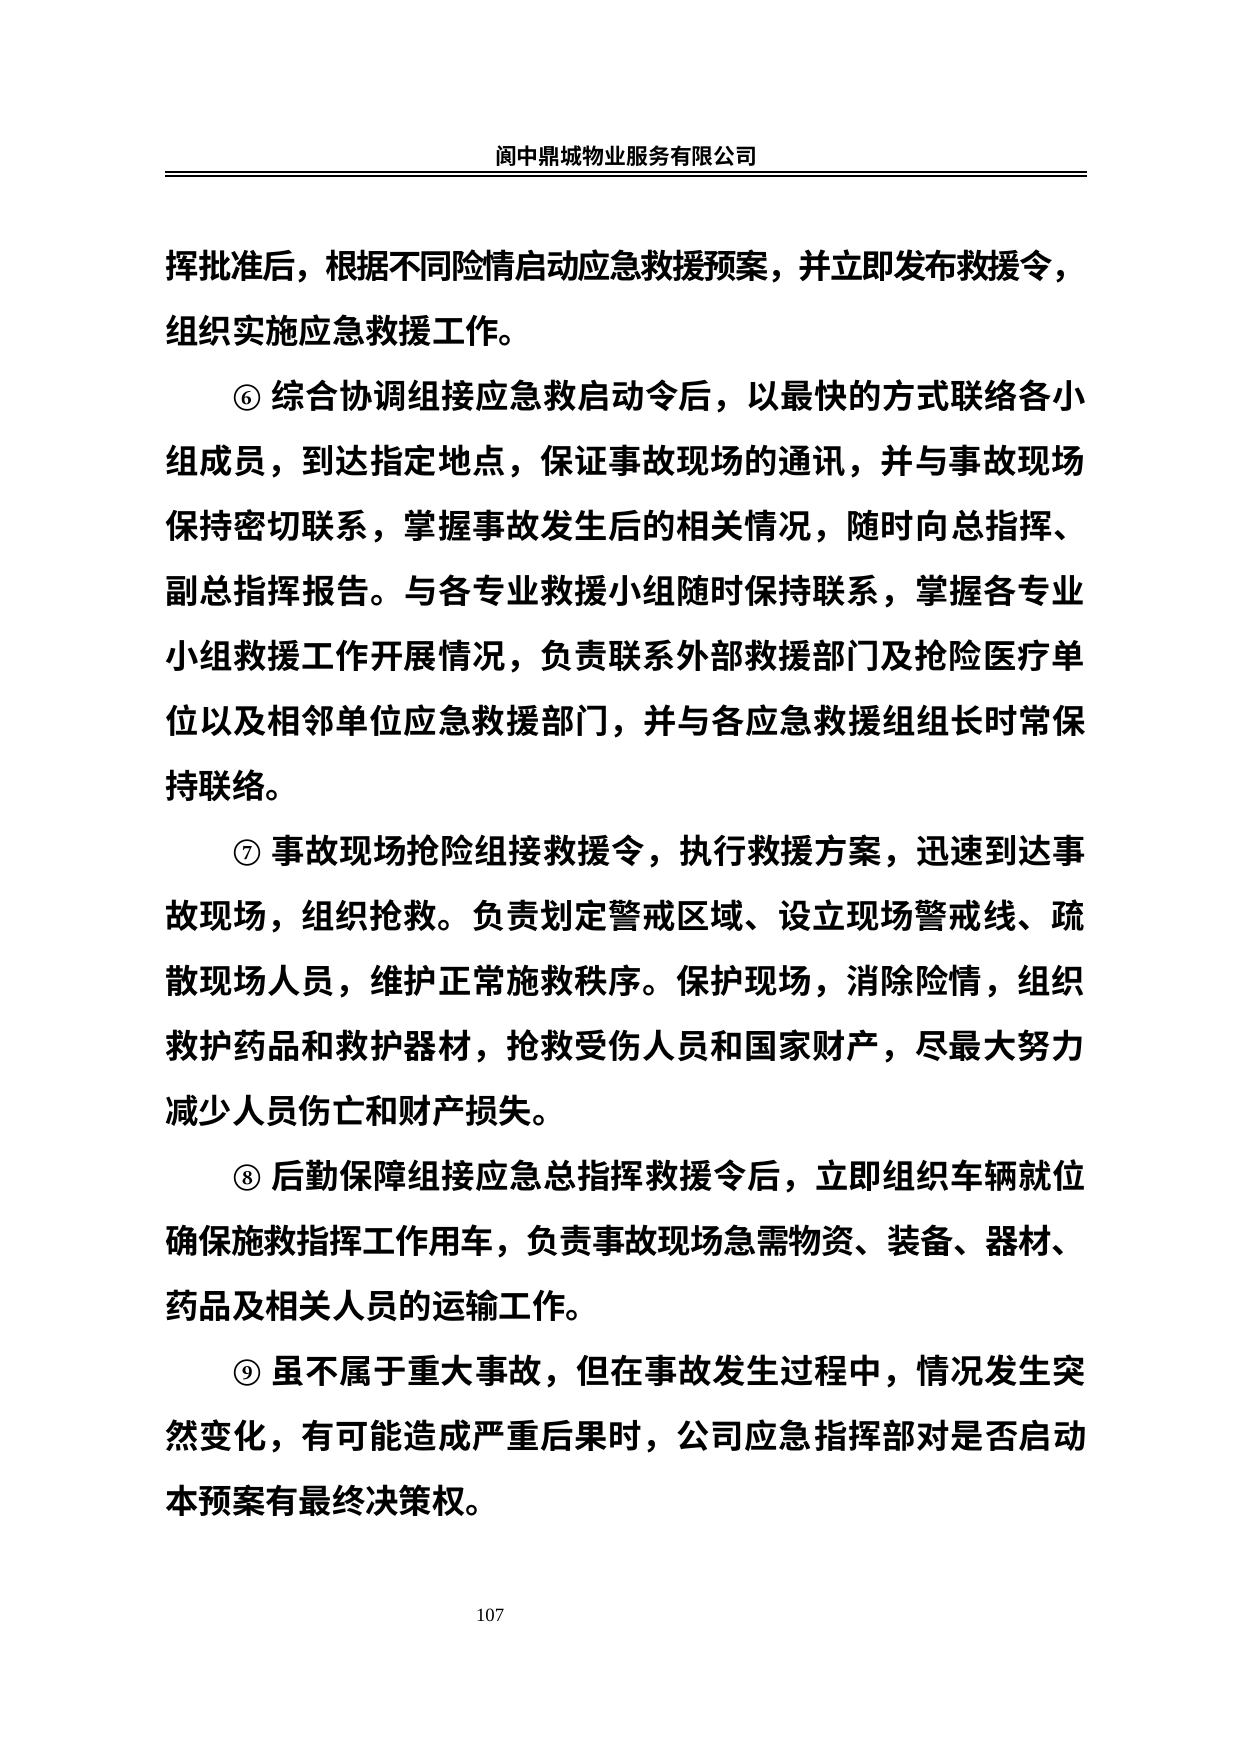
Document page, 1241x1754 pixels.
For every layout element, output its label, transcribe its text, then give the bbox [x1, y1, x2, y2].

list ⑥ 综合协调组接应急救启动令后，以最快的方式联络各小组成员，到达指定地点，保证事故现场的通讯，并与事故现场保持密切联系，掌握事故发生后的相关情况，随时向总指挥、副总指挥报告。与各专业救援小组随时保持联系，掌握各专业小组救援工作开展情况，负责联系外部救援部门及抢险医疗单位以及相邻单位应急救援部门，并与各应急救援组组长时常保持联络。 [165, 361, 1087, 816]
list ⑧ 后勤保障组接应急总指挥救援令后，立即组织车辆就位确保施救指挥工作用车，负责事故现场急需物资、装备、器材、药品及相关人员的运输工作。 [165, 1141, 1087, 1336]
list ⑦ 事故现场抢险组接救援令，执行救援方案，迅速到达事故现场，组织抢救。负责划定警戒区域、设立现场警戒线、疏散现场人员，维护正常施救秩序。保护现场，消除险情，组织救护药品和救护器材，抢救受伤人员和国家财产，尽最大努力减少人员伤亡和财产损失。 [165, 816, 1087, 1141]
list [165, 231, 1087, 361]
list ⑨ 虽不属于重大事故，但在事故发生过程中，情况发生突然变化，有可能造成严重后果时，公司应急指挥部对是否启动本预案有最终决策权。 [165, 1336, 1087, 1531]
